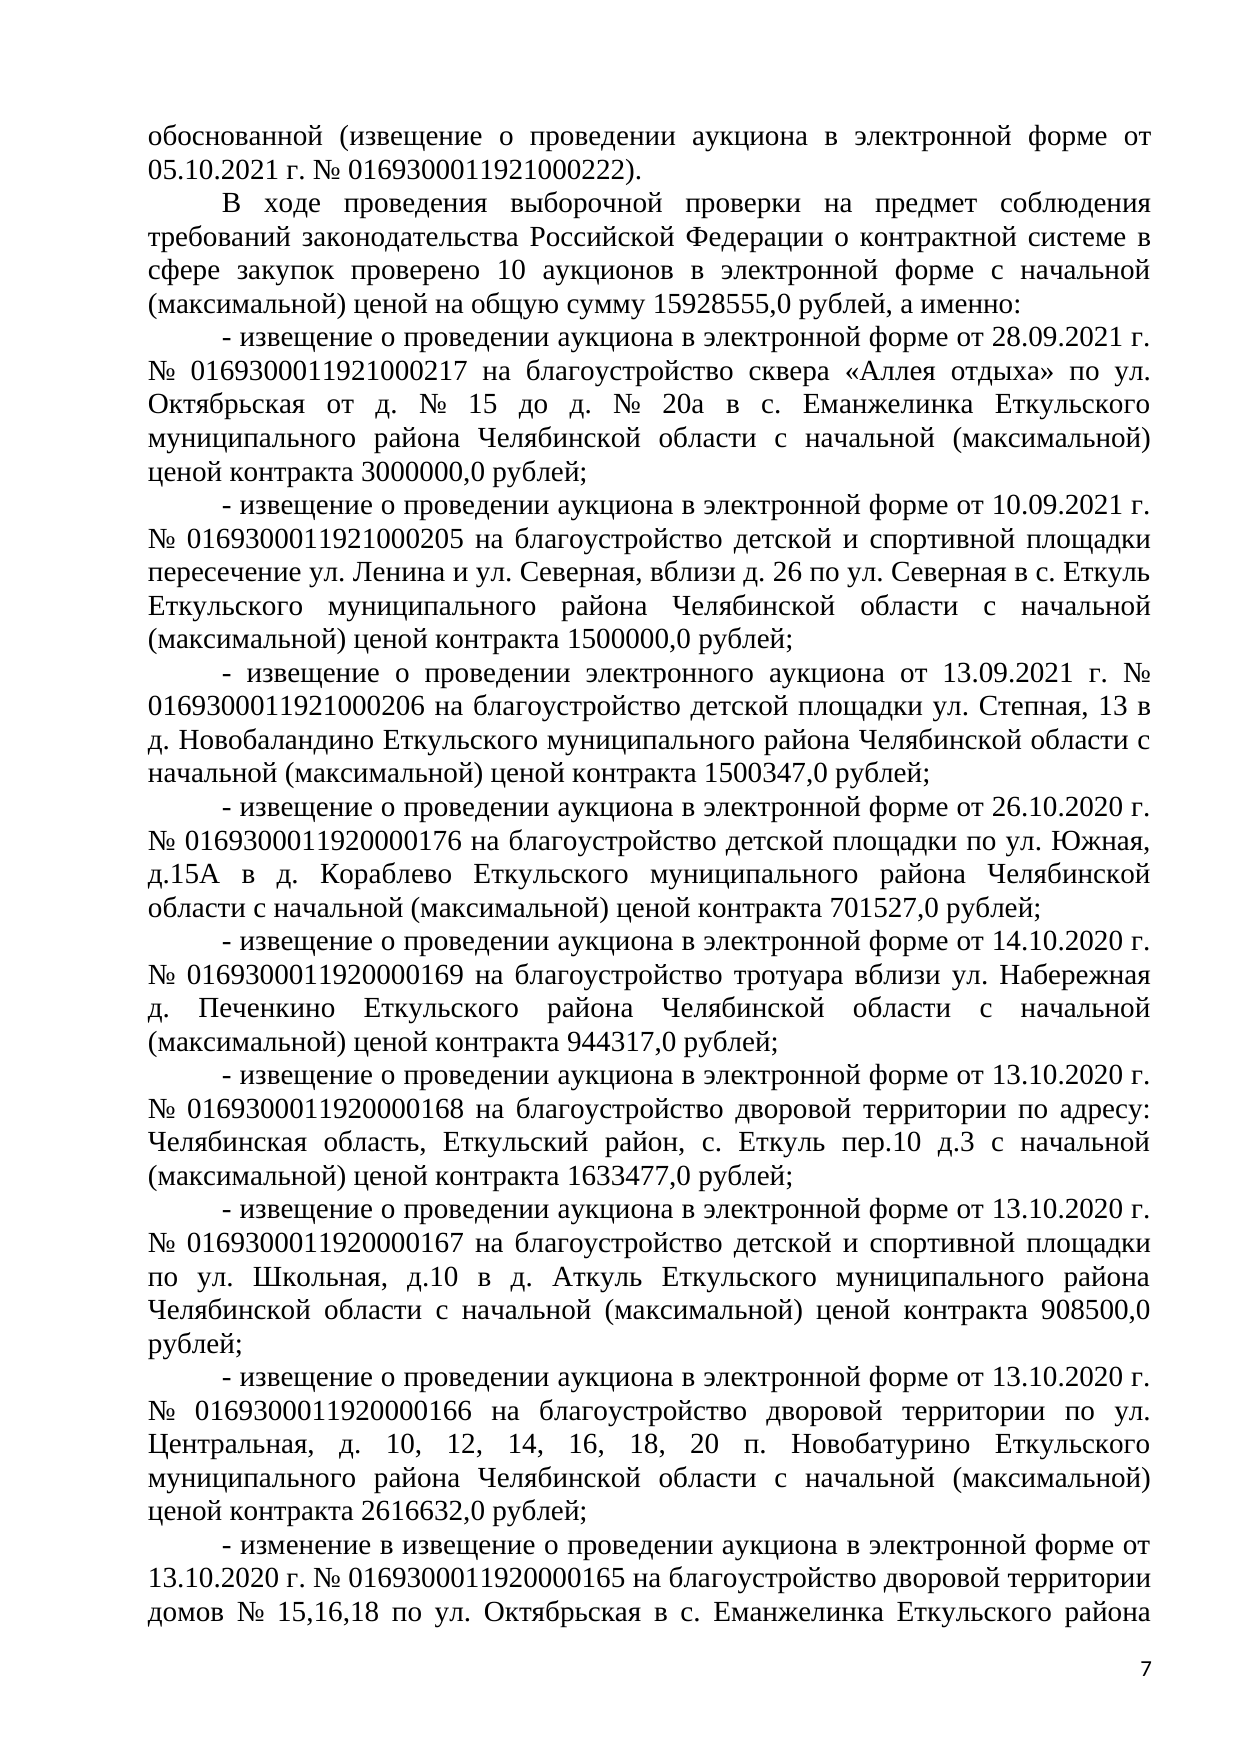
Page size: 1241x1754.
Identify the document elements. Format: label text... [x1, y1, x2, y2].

text - извещение о проведении электронного аукциона от 13.09.2021 г. № 0169300011921000206 на благоустройство детской площадки ул. Степная, 13 в д. Новобаландино Еткульского муниципального района Челябинской области с начальной (максимальной) ценой контракта 1500347,0 рублей; [148, 655, 1152, 789]
text - извещение о проведении аукциона в электронной форме от 28.09.2021 г. № 0169300011921000217 на благоустройство сквера «Аллея отдыха» по ул. Октябрьская от д. № 15 до д. № 20а в с. Еманжелинка Еткульского муниципального района Челябинской области с начальной (максимальной) ценой контракта 3000000,0 рублей; [148, 319, 1152, 487]
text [148, 1527, 1152, 1628]
text - извещение о проведении аукциона в электронной форме от 13.10.2020 г. № 0169300011920000166 на благоустройство дворовой территории по ул. Центральная, д. 10, 12, 14, 16, 18, 20 п. Новобатурино Еткульского муниципального района Челябинской области с начальной (максимальной) ценой контракта 2616632,0 рублей; [148, 1359, 1152, 1527]
text - извещение о проведении аукциона в электронной форме от 14.10.2020 г. № 0169300011920000169 на благоустройство тротуара вблизи ул. Набережная д. Печенкино Еткульского района Челябинской области с начальной (максимальной) ценой контракта 944317,0 рублей; [148, 923, 1152, 1057]
text В ходе проведения выборочной проверки на предмет соблюдения требований законодательства Российской Федерации о контрактной системе в сфере закупок проверено 10 аукционов в электронной форме с начальной (максимальной) ценой на общую сумму 15928555,0 рублей, а именно: [148, 185, 1152, 319]
text - извещение о проведении аукциона в электронной форме от 26.10.2020 г. № 0169300011920000176 на благоустройство детской площадки по ул. Южная, д.15А в д. Кораблево Еткульского муниципального района Челябинской области с начальной (максимальной) ценой контракта 701527,0 рублей; [148, 789, 1152, 923]
text - извещение о проведении аукциона в электронной форме от 13.10.2020 г. № 0169300011920000167 на благоустройство детской и спортивной площадки по ул. Школьная, д.10 в д. Аткуль Еткульского муниципального района Челябинской области с начальной (максимальной) ценой контракта 908500,0 рублей; [148, 1192, 1152, 1359]
text - извещение о проведении аукциона в электронной форме от 10.09.2021 г. № 0169300011921000205 на благоустройство детской и спортивной площадки пересечение ул. Ленина и ул. Северная, вблизи д. 26 по ул. Северная в с. Еткуль Еткульского муниципального района Челябинской области с начальной (максимальной) ценой контракта 1500000,0 рублей; [148, 487, 1152, 655]
text - извещение о проведении аукциона в электронной форме от 13.10.2020 г. № 0169300011920000168 на благоустройство дворовой территории по адресу: Челябинская область, Еткульский район, с. Еткуль пер.10 д.3 с начальной (максимальной) ценой контракта 1633477,0 рублей; [148, 1057, 1152, 1192]
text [148, 118, 1152, 185]
